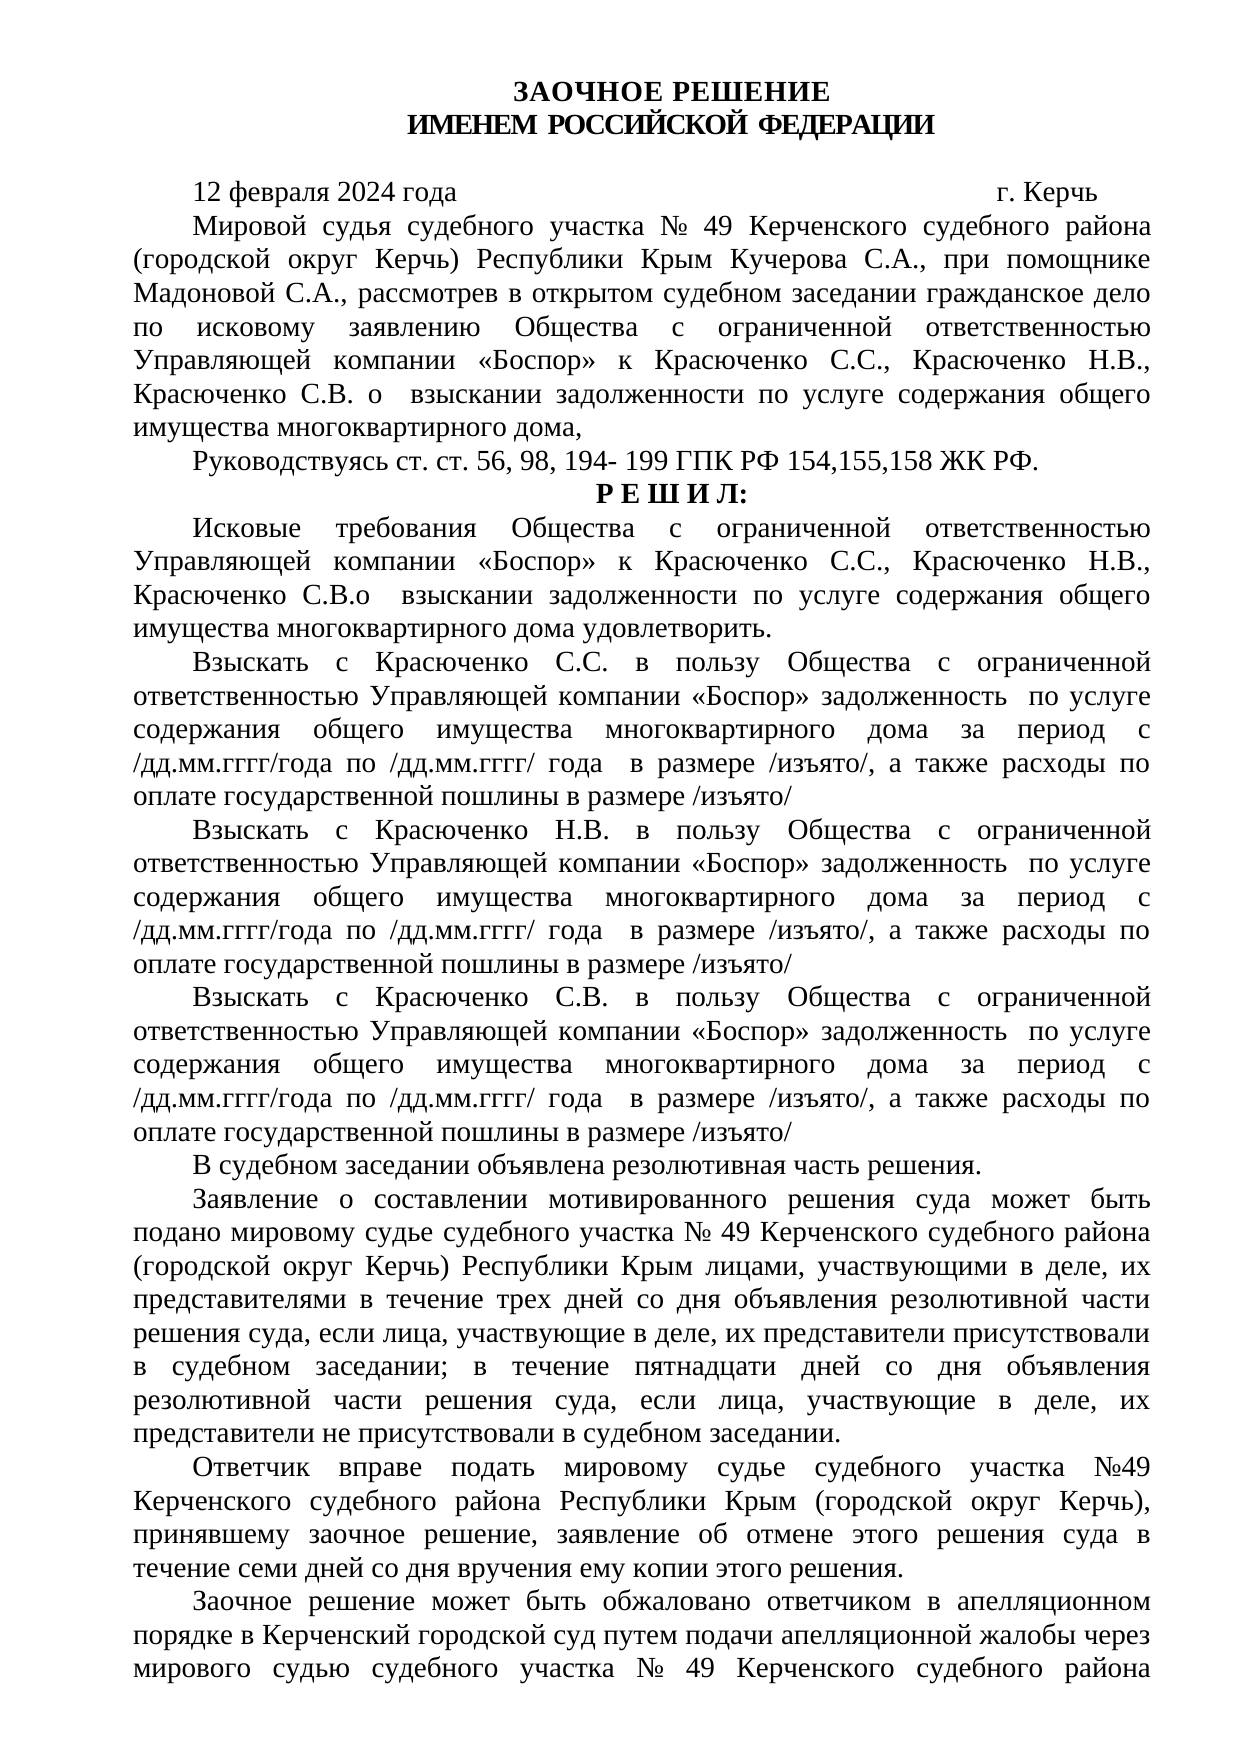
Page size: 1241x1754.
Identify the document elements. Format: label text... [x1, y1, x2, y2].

text 12 февраля 2024 года г. Керчь [133, 174, 1152, 208]
text Руководствуясь ст. ст. 56, 98, 194- 199 ГПК РФ 154,155,158 ЖК РФ. [133, 443, 1152, 476]
text В судебном заседании объявлена резолютивная часть решения. [133, 1147, 1152, 1181]
text Мировой судья судебного участка № 49 Керченского судебного района (городской округ Керчь) Республики Крым Кучерова С.А., при помощнике Мадоновой С.А., рассмотрев в открытом судебном заседании гражданское дело по исковому заявлению Общества с ограниченной ответственностью Управляющей компании «Боспор» к Красюченко С.С., Красюченко Н.В., Красюченко С.В. о взыскании задолженности по услуге содержания общего имущества многоквартирного дома, [133, 208, 1152, 443]
text ИМЕНЕМ РОССИЙСКОЙ ФЕДЕРАЦИИ [133, 107, 1152, 141]
text Взыскать с Красюченко Н.В. в пользу Общества с ограниченной ответственностью Управляющей компании «Боспор» задолженность по услуге содержания общего имущества многоквартирного дома за период с /дд.мм.гггг/года по /дд.мм.гггг/ года в размере /изъято/, а также расходы по оплате государственной пошлины в размере /изъято/ [133, 812, 1152, 979]
text Взыскать с Красюченко С.В. в пользу Общества с ограниченной ответственностью Управляющей компании «Боспор» задолженность по услуге содержания общего имущества многоквартирного дома за период с /дд.мм.гггг/года по /дд.мм.гггг/ года в размере /изъято/, а также расходы по оплате государственной пошлины в размере /изъято/ [133, 979, 1152, 1147]
text Ответчик вправе подать мировому судье судебного участка №49 Керченского судебного района Республики Крым (городской округ Керчь), принявшему заочное решение, заявление об отмене этого решения суда в течение семи дней со дня вручения ему копии этого решения. [133, 1449, 1152, 1583]
text Взыскать с Красюченко С.С. в пользу Общества с ограниченной ответственностью Управляющей компании «Боспор» задолженность по услуге содержания общего имущества многоквартирного дома за период с /дд.мм.гггг/года по /дд.мм.гггг/ года в размере /изъято/, а также расходы по оплате государственной пошлины в размере /изъято/ [133, 644, 1152, 812]
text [133, 1583, 1152, 1684]
text ЗАОЧНОЕ РЕШЕНИЕ [133, 74, 1152, 107]
text Заявление о составлении мотивированного решения суда может быть подано мировому судье судебного участка № 49 Керченского судебного района (городской округ Керчь) Республики Крым лицами, участвующими в деле, их представителями в течение трех дней со дня объявления резолютивной части решения суда, если лица, участвующие в деле, их представители присутствовали в судебном заседании; в течение пятнадцати дней со дня объявления резолютивной части решения суда, если лица, участвующие в деле, их представители не присутствовали в судебном заседании. [133, 1181, 1152, 1449]
text Р Е Ш И Л: [133, 476, 1152, 510]
text Исковые требования Общества с ограниченной ответственностью Управляющей компании «Боспор» к Красюченко С.С., Красюченко Н.В., Красюченко С.В.о взыскании задолженности по услуге содержания общего имущества многоквартирного дома удовлетворить. [133, 510, 1152, 644]
